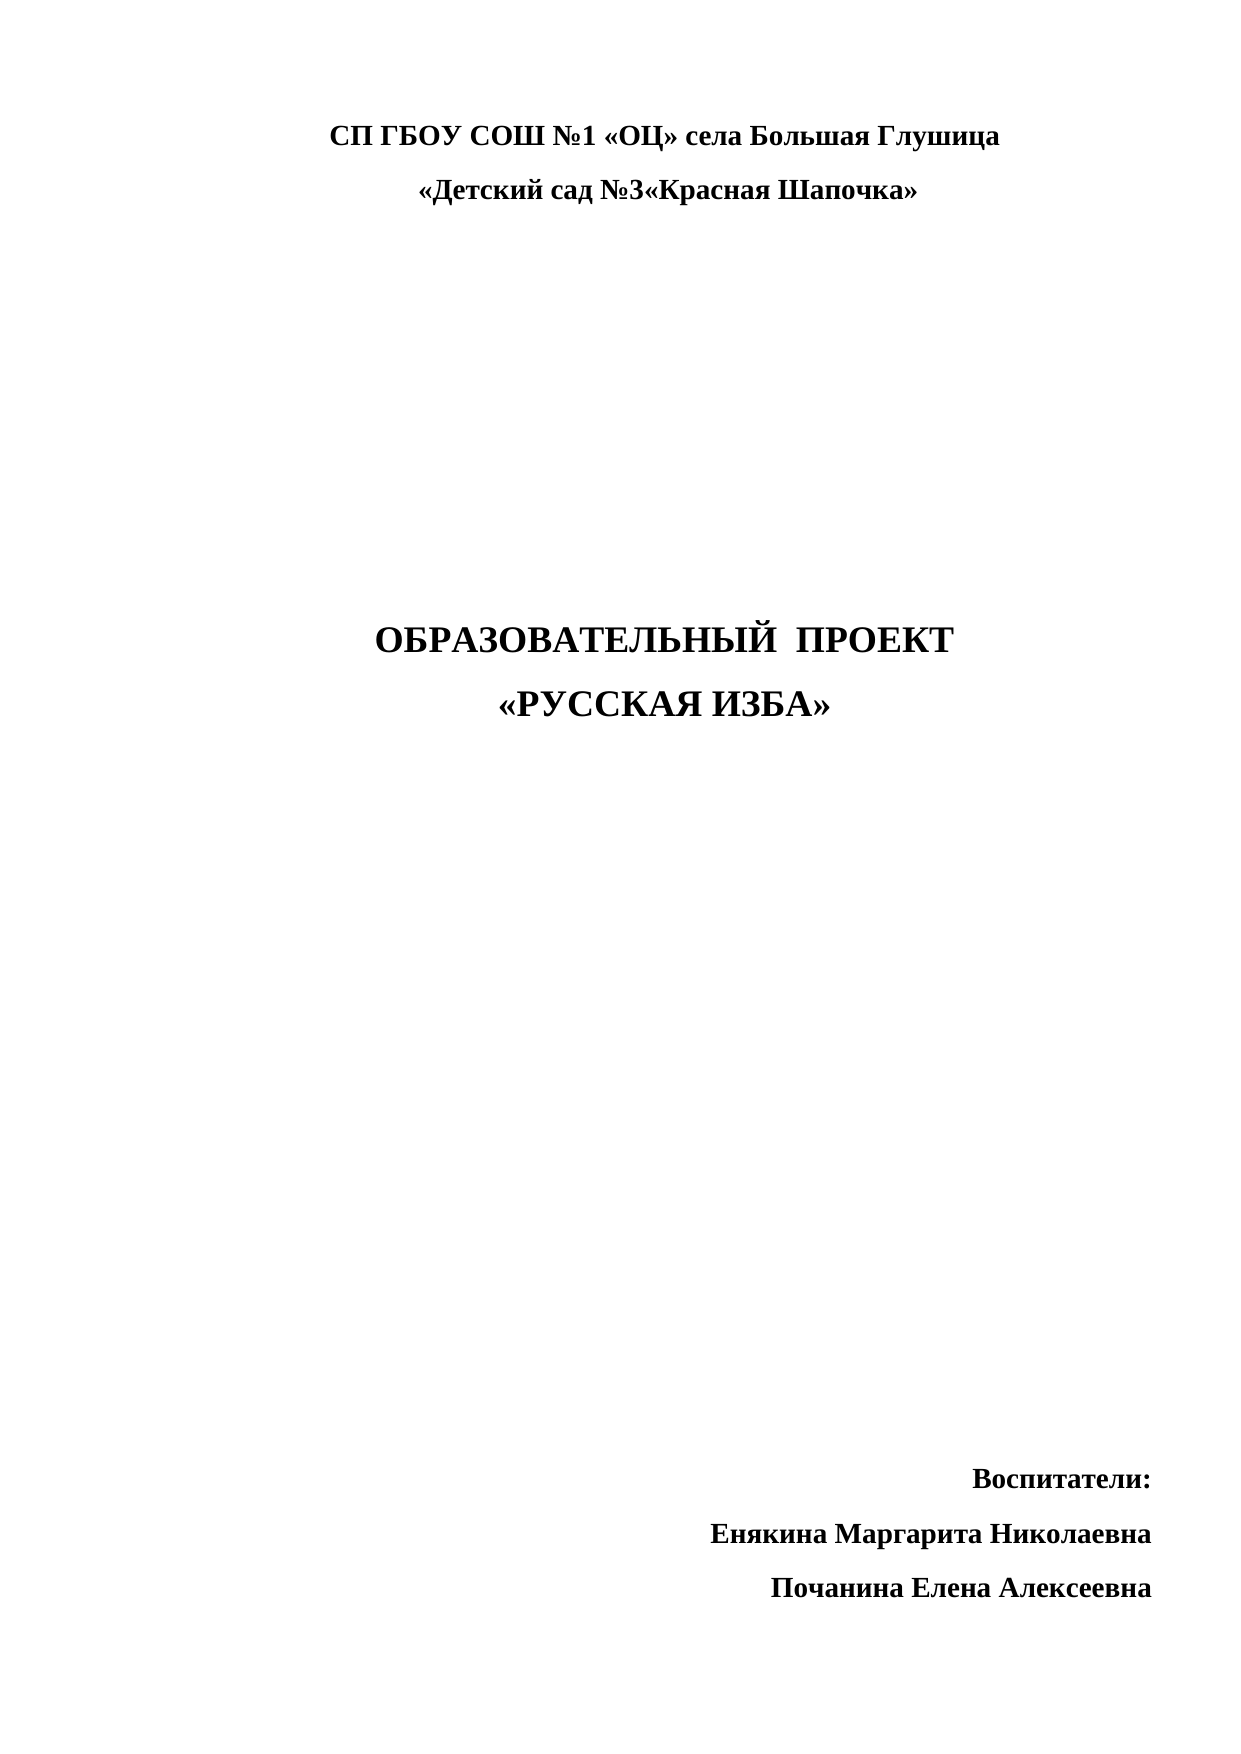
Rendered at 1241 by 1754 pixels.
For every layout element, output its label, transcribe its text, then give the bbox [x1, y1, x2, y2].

text СП ГБОУ СОШ №1 «ОЦ» села Большая Глушица [177, 118, 1152, 152]
text Почанина Елена Алексеевна [177, 1570, 1152, 1604]
text Воспитатели: [177, 1461, 1152, 1495]
text ОБРАЗОВАТЕЛЬНЫЙ ПРОЕКТ [177, 617, 1152, 660]
text «РУССКАЯ ИЗБА» [177, 681, 1152, 724]
text Енякина Маргарита Николаевна [177, 1516, 1152, 1549]
text «Детский сад №3«Красная Шапочка» [177, 172, 1152, 206]
